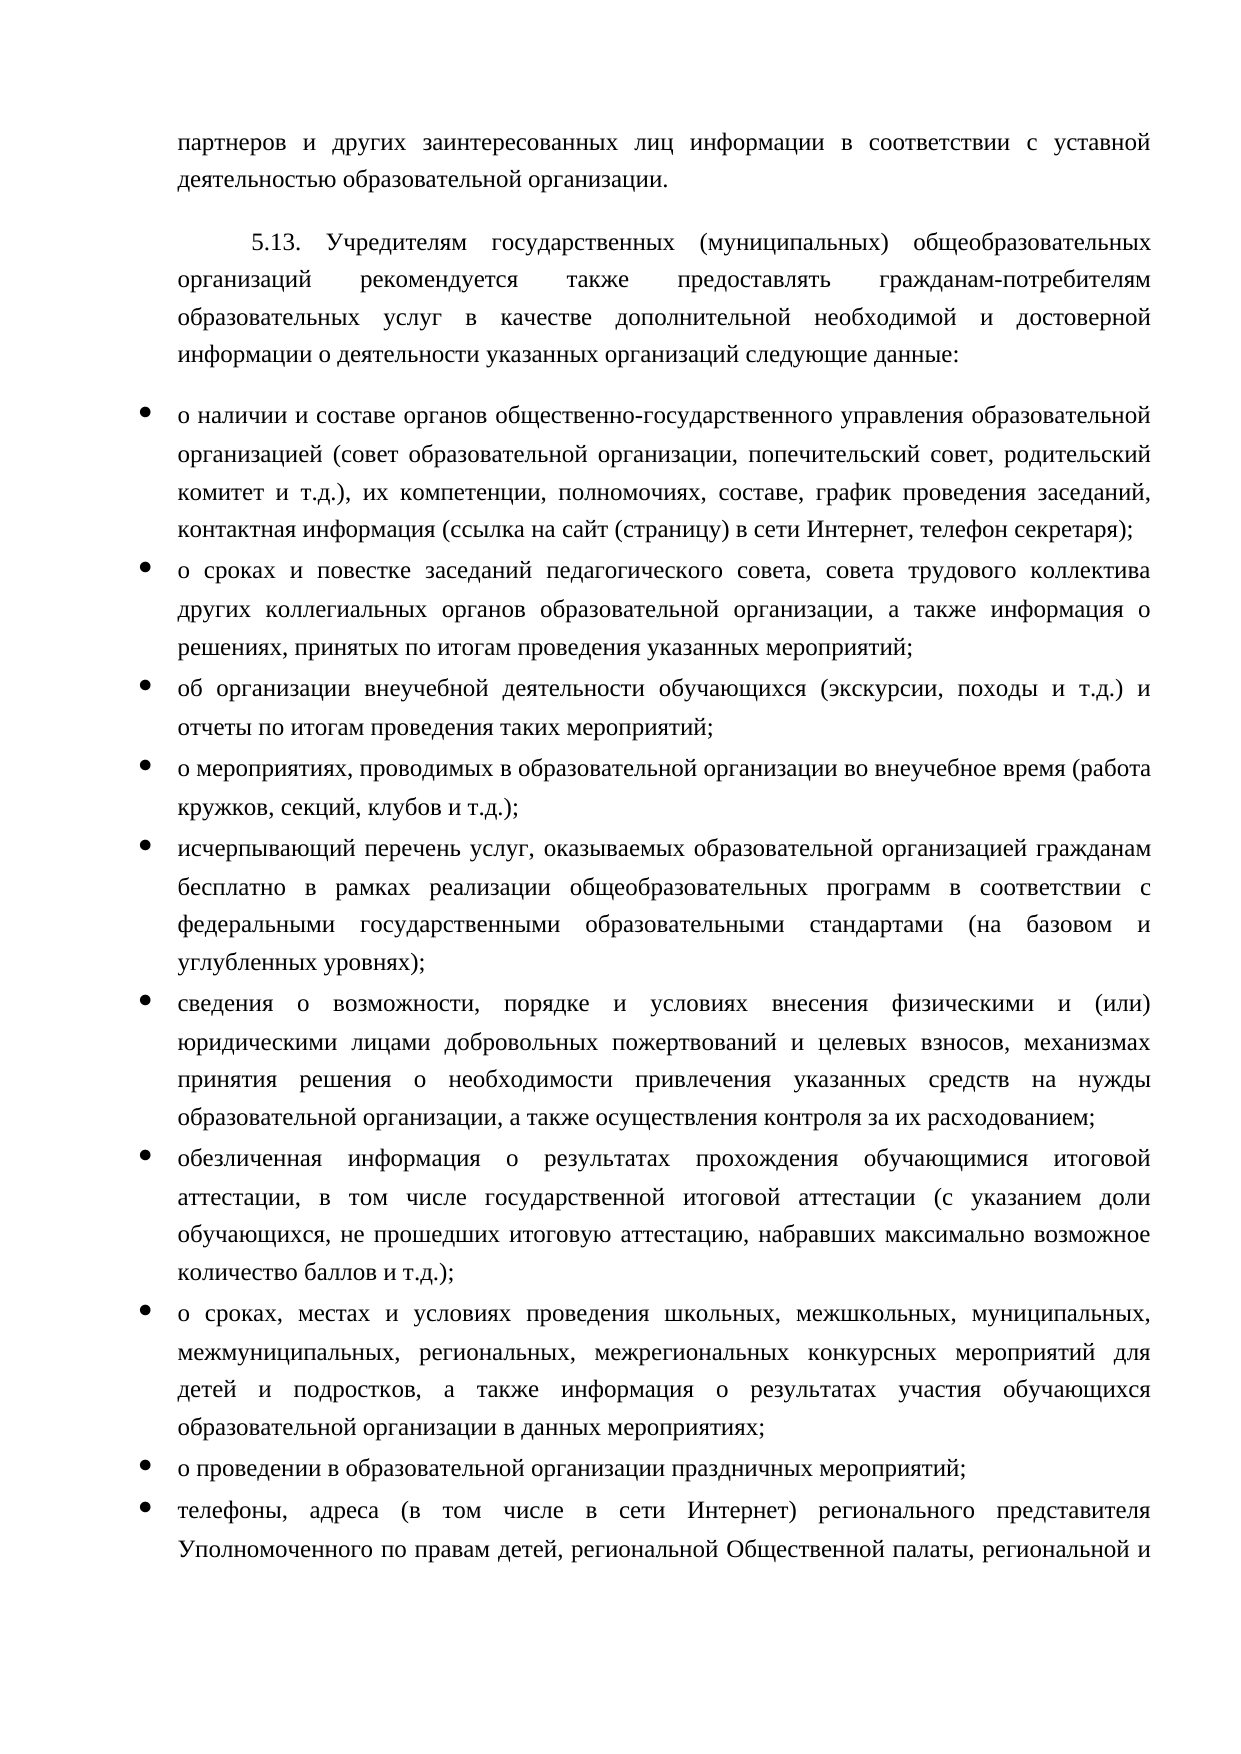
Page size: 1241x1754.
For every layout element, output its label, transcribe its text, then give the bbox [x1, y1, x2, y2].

list исчерпывающий перечень услуг, оказываемых образовательной организацией гражданам бесплатно в рамках реализации общеобразовательных программ в соответствии с федеральными государственными образовательными стандартами (на базовом и углубленных уровнях); [140, 826, 1152, 976]
list о сроках и повестке заседаний педагогического совета, совета трудового коллектива других коллегиальных органов образовательной организации, а также информация о решениях, принятых по итогам проведения указанных мероприятий; [140, 548, 1152, 661]
list об организации внеучебной деятельности обучающихся (экскурсии, походы и т.д.) и отчеты по итогам проведения таких мероприятий; [140, 666, 1152, 741]
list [140, 1488, 1152, 1563]
list о проведении в образовательной организации праздничных мероприятий; [140, 1446, 1152, 1483]
list о сроках, местах и условиях проведения школьных, межшкольных, муниципальных, межмуниципальных, региональных, межрегиональных конкурсных мероприятий для детей и подростков, а также информация о результатах участия обучающихся образовательной организации в данных мероприятиях; [140, 1291, 1152, 1441]
list о мероприятиях, проводимых в образовательной организации во внеучебное время (работа кружков, секций, клубов и т.д.); [140, 746, 1152, 821]
list о наличии и составе органов общественно-государственного управления образовательной организацией (совет образовательной организации, попечительский совет, родительский комитет и т.д.), их компетенции, полномочиях, составе, график проведения заседаний, контактная информация (ссылка на сайт (страницу) в сети Интернет, телефон секретаря); [140, 393, 1152, 543]
list сведения о возможности, порядке и условиях внесения физическими и (или) юридическими лицами добровольных пожертвований и целевых взносов, механизмах принятия решения о необходимости привлечения указанных средств на нужды образовательной организации, а также осуществления контроля за их расходованием; [140, 981, 1152, 1131]
text 5.13. Учредителям государственных (муниципальных) общеобразовательных организаций рекомендуется также предоставлять гражданам-потребителям образовательных услуг в качестве дополнительной необходимой и достоверной информации о деятельности указанных организаций следующие данные: [177, 218, 1152, 368]
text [177, 118, 1152, 193]
list обезличенная информация о результатах прохождения обучающимися итоговой аттестации, в том числе государственной итоговой аттестации (с указанием доли обучающихся, не прошедших итоговую аттестацию, набравших максимально возможное количество баллов и т.д.); [140, 1136, 1152, 1286]
